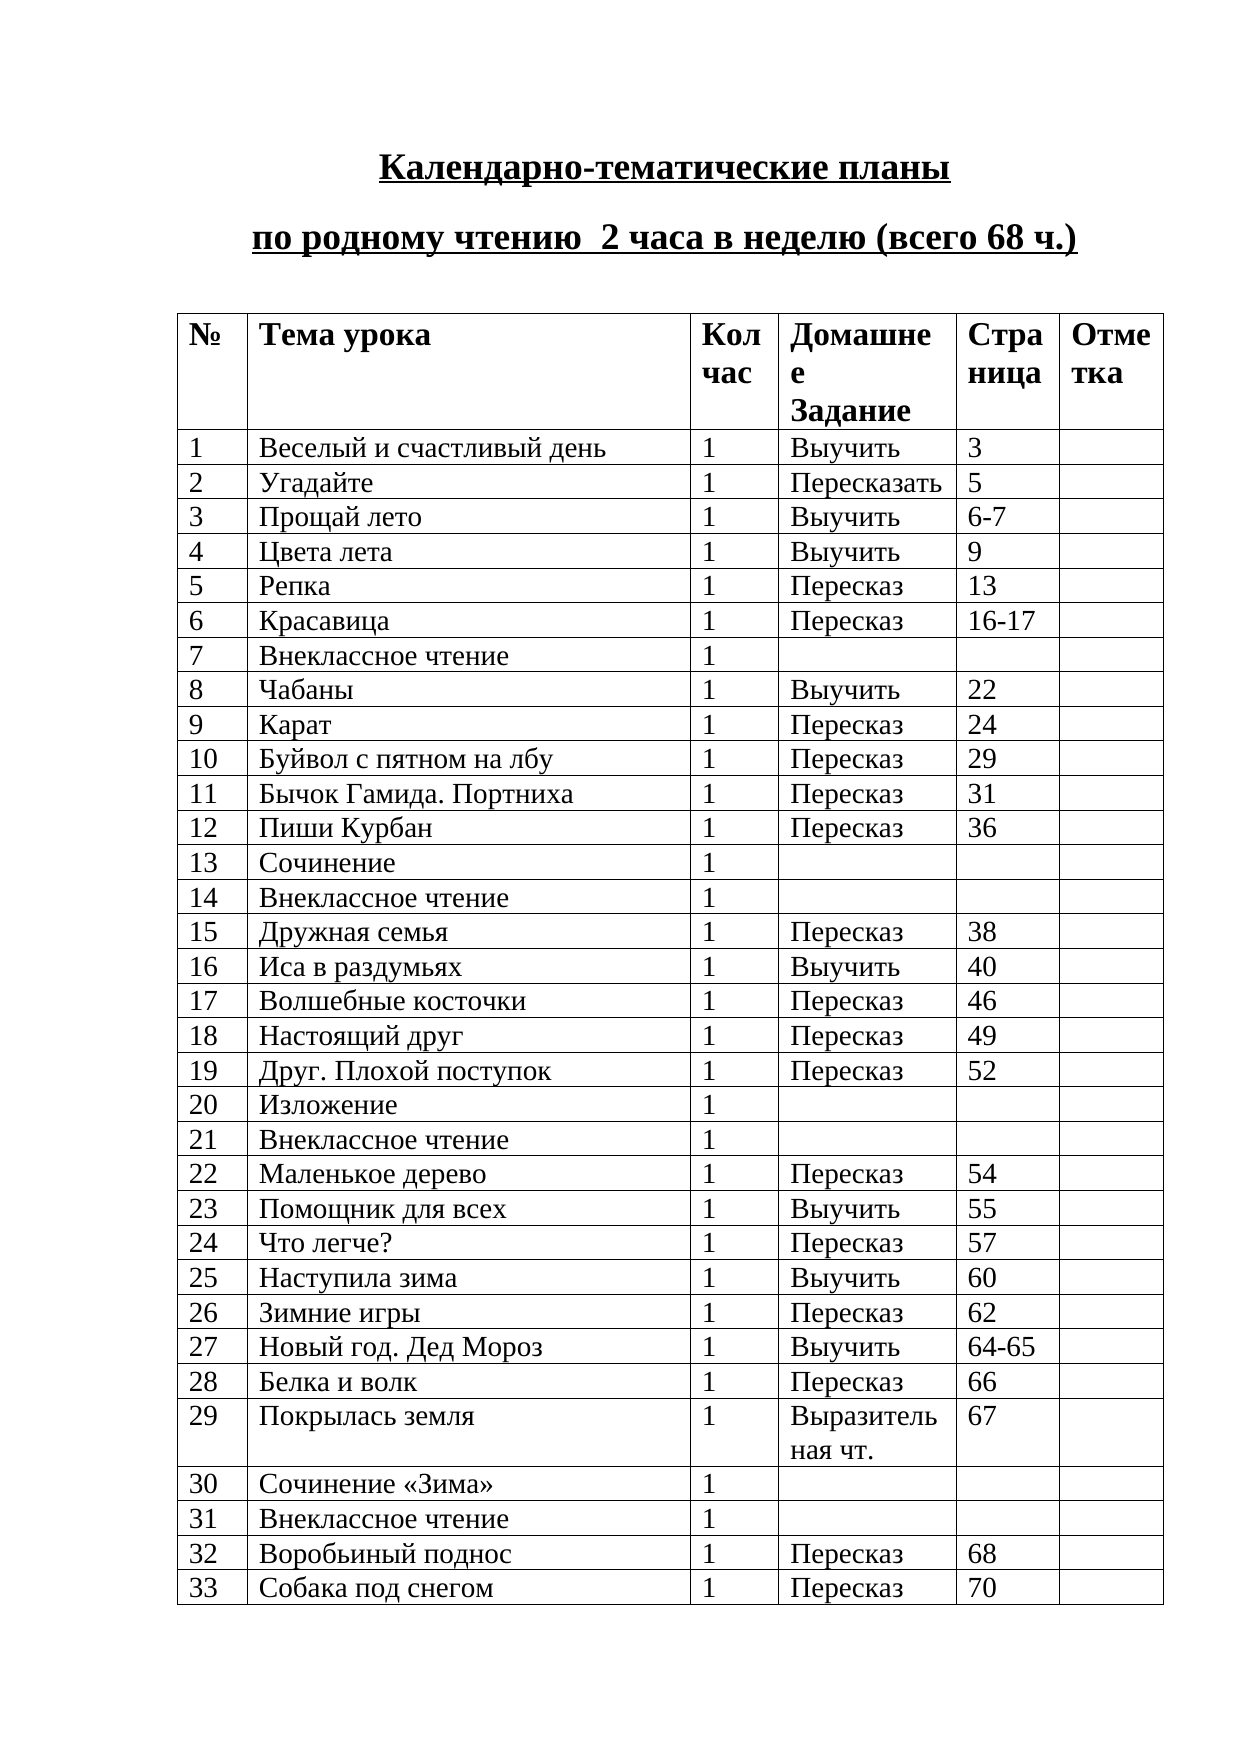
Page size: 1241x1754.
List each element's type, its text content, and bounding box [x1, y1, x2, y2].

table_cell Прощай лето [248, 499, 690, 533]
table_cell 1 [691, 914, 778, 948]
table_header Тема урока [248, 314, 690, 429]
table_cell 1 [691, 1156, 778, 1190]
table_cell Дружная семья [248, 914, 690, 948]
table_cell [1060, 845, 1163, 879]
table_cell 1 [691, 811, 778, 844]
table_cell 31 [178, 1501, 247, 1535]
table_cell Выразительная чт. [779, 1399, 956, 1466]
table_header Кол час [691, 314, 778, 429]
table_cell 64-65 [957, 1329, 1059, 1363]
table_header Домашнее Задание [779, 314, 956, 429]
table_cell [957, 1087, 1059, 1121]
table_cell 1 [691, 465, 778, 498]
table_cell [957, 1467, 1059, 1500]
table_cell [1060, 949, 1163, 982]
table_header Отметка [1060, 314, 1163, 429]
table_cell 1 [691, 638, 778, 671]
table_cell [779, 1087, 956, 1121]
table_cell Пересказ [779, 776, 956, 809]
table_cell Иса в раздумьях [248, 949, 690, 982]
table_cell Чабаны [248, 672, 690, 706]
table_cell Что легче? [248, 1226, 690, 1259]
table_cell 28 [178, 1364, 247, 1397]
table_cell [1060, 1122, 1163, 1155]
table_cell 15 [178, 914, 247, 948]
table_cell [1060, 1087, 1163, 1121]
table_cell [1060, 741, 1163, 775]
table_cell [1060, 1467, 1163, 1500]
table_cell Цвета лета [248, 534, 690, 567]
table_cell Наступила зима [248, 1260, 690, 1294]
table_cell 1 [691, 603, 778, 637]
table_cell [1060, 638, 1163, 671]
table_cell [1060, 811, 1163, 844]
table_cell 1 [691, 1295, 778, 1328]
table_cell 31 [957, 776, 1059, 809]
table_cell [1060, 1364, 1163, 1397]
table_cell 22 [957, 672, 1059, 706]
table_cell Пересказ [779, 603, 956, 637]
table_cell Пересказ [779, 1295, 956, 1328]
table_cell 60 [957, 1260, 1059, 1294]
table_cell 25 [178, 1260, 247, 1294]
table_cell 1 [691, 499, 778, 533]
table_cell Карат [248, 707, 690, 740]
table_cell Пересказ [779, 1364, 956, 1397]
table_cell 20 [178, 1087, 247, 1121]
table_cell 1 [691, 707, 778, 740]
table_cell [1060, 1191, 1163, 1224]
table_cell Репка [248, 569, 690, 602]
table_cell [1060, 914, 1163, 948]
table_header Страница [957, 314, 1059, 429]
table_cell 1 [691, 949, 778, 982]
table_cell [1060, 430, 1163, 464]
table_cell 1 [691, 1122, 778, 1155]
table_cell [1060, 1501, 1163, 1535]
table_cell Выучить [779, 430, 956, 464]
table_cell [1060, 776, 1163, 809]
table_cell 10 [178, 741, 247, 775]
table_cell Пересказ [779, 1018, 956, 1052]
table_cell 1 [691, 1260, 778, 1294]
table_cell Пересказ [779, 914, 956, 948]
table_cell Внеклассное чтение [248, 638, 690, 671]
table_cell Изложение [248, 1087, 690, 1121]
table_cell [779, 638, 956, 671]
table_cell 40 [957, 949, 1059, 982]
table_cell 1 [691, 1053, 778, 1086]
table_header № [178, 314, 247, 429]
table_cell 6 [178, 603, 247, 637]
table_cell [1060, 499, 1163, 533]
table_cell 62 [957, 1295, 1059, 1328]
table_cell 27 [178, 1329, 247, 1363]
table_cell Выучить [779, 1191, 956, 1224]
table_cell [1060, 1295, 1163, 1328]
table_cell Выучить [779, 1329, 956, 1363]
table_cell Пересказ [779, 1536, 956, 1569]
table_cell 67 [957, 1399, 1059, 1466]
table_cell 30 [178, 1467, 247, 1500]
table_cell 57 [957, 1226, 1059, 1259]
table_cell 9 [957, 534, 1059, 567]
table_cell 16 [178, 949, 247, 982]
table_cell 5 [957, 465, 1059, 498]
table_cell 1 [691, 672, 778, 706]
table_cell Пересказ [779, 707, 956, 740]
table_cell Настоящий друг [248, 1018, 690, 1052]
table_cell Пиши Курбан [248, 811, 690, 844]
table_cell 23 [178, 1191, 247, 1224]
table_cell 14 [178, 880, 247, 913]
table_cell Белка и волк [248, 1364, 690, 1397]
table_cell 2 [178, 465, 247, 498]
table_cell 38 [957, 914, 1059, 948]
table_cell 1 [691, 845, 778, 879]
table_cell Пересказ [779, 569, 956, 602]
table_cell 1 [691, 1467, 778, 1500]
table_cell 1 [691, 1570, 778, 1604]
table_cell [1060, 1053, 1163, 1086]
table_cell Бычок Гамида. Портниха [248, 776, 690, 809]
table_cell 66 [957, 1364, 1059, 1397]
table_cell Собака под снегом [248, 1570, 690, 1604]
table_cell 1 [691, 1501, 778, 1535]
table_cell Маленькое дерево [248, 1156, 690, 1190]
table_cell [957, 1122, 1059, 1155]
table_cell 4 [178, 534, 247, 567]
table_cell Новый год. Дед Мороз [248, 1329, 690, 1363]
table_cell 6-7 [957, 499, 1059, 533]
table_cell [779, 1501, 956, 1535]
table_cell [1060, 1536, 1163, 1569]
table_cell 22 [178, 1156, 247, 1190]
table_cell 55 [957, 1191, 1059, 1224]
table_cell Сочинение [248, 845, 690, 879]
table_cell [1060, 465, 1163, 498]
table_cell Пересказ [779, 1570, 956, 1604]
table_cell [1060, 1156, 1163, 1190]
table_cell [1060, 1329, 1163, 1363]
table_cell Внеклассное чтение [248, 880, 690, 913]
table_cell 8 [178, 672, 247, 706]
table_cell [1060, 1399, 1163, 1466]
table_cell 1 [691, 741, 778, 775]
table_cell Воробьиный поднос [248, 1536, 690, 1569]
table_cell [1060, 534, 1163, 567]
table_cell Волшебные косточки [248, 984, 690, 1017]
table_cell 32 [178, 1536, 247, 1569]
table_cell 70 [957, 1570, 1059, 1604]
table_cell 1 [691, 1191, 778, 1224]
table_cell Помощник для всех [248, 1191, 690, 1224]
table_cell 9 [178, 707, 247, 740]
table_cell 3 [178, 499, 247, 533]
table_cell Угадайте [248, 465, 690, 498]
table_cell [1060, 672, 1163, 706]
table_cell 1 [691, 1018, 778, 1052]
table_cell 1 [691, 880, 778, 913]
table_cell Внеклассное чтение [248, 1501, 690, 1535]
table_cell Пересказать [779, 465, 956, 498]
table_cell Друг. Плохой поступок [248, 1053, 690, 1086]
table_cell Выучить [779, 672, 956, 706]
table_cell [957, 638, 1059, 671]
table_cell 5 [178, 569, 247, 602]
table_cell 29 [957, 741, 1059, 775]
table_cell 1 [691, 430, 778, 464]
table_cell 19 [178, 1053, 247, 1086]
table_cell Выучить [779, 534, 956, 567]
table_cell Сочинение «Зима» [248, 1467, 690, 1500]
table_cell [1060, 569, 1163, 602]
table_cell 21 [178, 1122, 247, 1155]
table_cell Красавица [248, 603, 690, 637]
table_cell 18 [178, 1018, 247, 1052]
table_cell 17 [178, 984, 247, 1017]
table_cell Зимние игры [248, 1295, 690, 1328]
table_cell 36 [957, 811, 1059, 844]
table_cell 1 [691, 1364, 778, 1397]
table_cell [779, 1122, 956, 1155]
table_cell [779, 1467, 956, 1500]
table_cell [1060, 1226, 1163, 1259]
table_cell 1 [691, 569, 778, 602]
table_cell Пересказ [779, 1156, 956, 1190]
table_cell 11 [178, 776, 247, 809]
table_cell 24 [957, 707, 1059, 740]
table_cell [957, 880, 1059, 913]
table_cell 1 [691, 984, 778, 1017]
table_cell 1 [691, 1329, 778, 1363]
table_cell Буйвол с пятном на лбу [248, 741, 690, 775]
table_cell 52 [957, 1053, 1059, 1086]
table_cell Выучить [779, 949, 956, 982]
table_cell 13 [957, 569, 1059, 602]
table_cell Веселый и счастливый день [248, 430, 690, 464]
table_cell 29 [178, 1399, 247, 1466]
table_cell 1 [178, 430, 247, 464]
table_cell Покрылась земля [248, 1399, 690, 1466]
table_cell 16-17 [957, 603, 1059, 637]
table_cell 1 [691, 776, 778, 809]
table_cell Внеклассное чтение [248, 1122, 690, 1155]
table_cell 3 [957, 430, 1059, 464]
table_cell 49 [957, 1018, 1059, 1052]
table_cell [957, 845, 1059, 879]
table_cell 1 [691, 1226, 778, 1259]
table_cell Пересказ [779, 741, 956, 775]
table_cell Пересказ [779, 1053, 956, 1086]
table_cell [779, 845, 956, 879]
table_cell 1 [691, 1399, 778, 1466]
table_cell 24 [178, 1226, 247, 1259]
table_cell 13 [178, 845, 247, 879]
table_cell [1060, 880, 1163, 913]
table_cell Пересказ [779, 1226, 956, 1259]
table_cell Выучить [779, 1260, 956, 1294]
table_cell [1060, 1570, 1163, 1604]
table_cell [779, 880, 956, 913]
table_cell 68 [957, 1536, 1059, 1569]
table_cell [1060, 1018, 1163, 1052]
table_cell [957, 1501, 1059, 1535]
table_cell 12 [178, 811, 247, 844]
table_cell [1060, 707, 1163, 740]
table_cell 54 [957, 1156, 1059, 1190]
table_cell [1060, 984, 1163, 1017]
table_cell Пересказ [779, 984, 956, 1017]
table_cell [1060, 1260, 1163, 1294]
table_cell 1 [691, 1536, 778, 1569]
table_cell 46 [957, 984, 1059, 1017]
table_cell 7 [178, 638, 247, 671]
table_cell 1 [691, 534, 778, 567]
table_cell Пересказ [779, 811, 956, 844]
table_cell 26 [178, 1295, 247, 1328]
table_cell Выучить [779, 499, 956, 533]
table_cell 33 [178, 1570, 247, 1604]
table_cell 1 [691, 1087, 778, 1121]
table_cell [1060, 603, 1163, 637]
